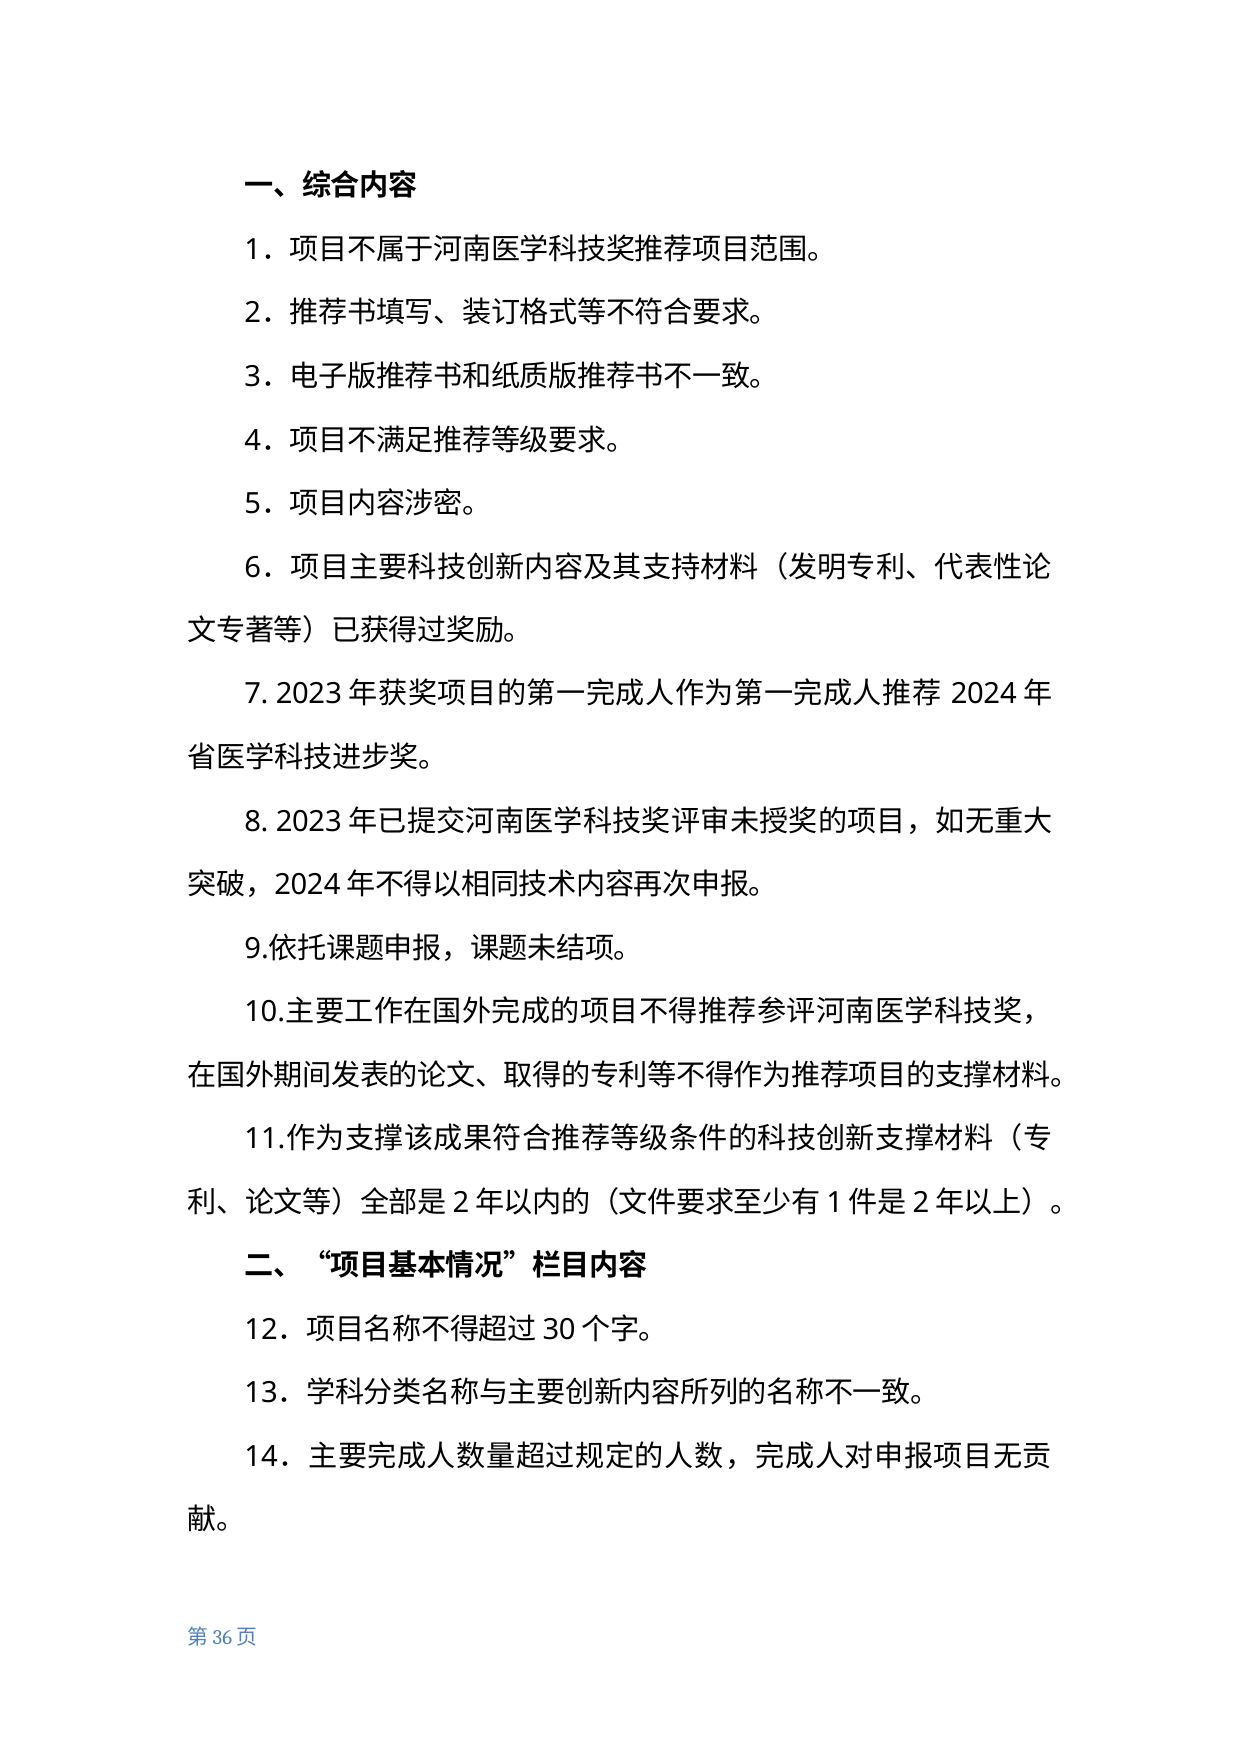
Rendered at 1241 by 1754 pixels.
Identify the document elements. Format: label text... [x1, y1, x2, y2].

text 2．推荐书填写、装订格式等不符合要求。 [187, 289, 1053, 331]
text 8. 2023年已提交河南医学科技奖评审未授奖的项目，如无重大突破，2024年不得以相同技术内容再次申报。 [187, 797, 1053, 903]
text 4．项目不满足推荐等级要求。 [187, 416, 1053, 458]
text 3．电子版推荐书和纸质版推荐书不一致。 [187, 352, 1053, 395]
text 13．学科分类名称与主要创新内容所列的名称不一致。 [187, 1369, 1053, 1411]
text 14．主要完成人数量超过规定的人数，完成人对申报项目无贡献。 [187, 1432, 1053, 1538]
text 5．项目内容涉密。 [187, 479, 1053, 522]
text 二、“项目基本情况”栏目内容 [187, 1242, 1053, 1284]
text 12．项目名称不得超过30个字。 [187, 1305, 1053, 1348]
text 7. 2023年获奖项目的第一完成人作为第一完成人推荐2024年省医学科技进步奖。 [187, 670, 1053, 776]
text 10.主要工作在国外完成的项目不得推荐参评河南医学科技奖，在国外期间发表的论文、取得的专利等不得作为推荐项目的支撑材料。 [187, 988, 1053, 1093]
text 6．项目主要科技创新内容及其支持材料（发明专利、代表性论文专著等）已获得过奖励。 [187, 543, 1053, 649]
text 11.作为支撑该成果符合推荐等级条件的科技创新支撑材料（专利、论文等）全部是2年以内的（文件要求至少有1件是2年以上）。 [187, 1115, 1053, 1221]
text 9.依托课题申报，课题未结项。 [187, 924, 1053, 967]
text 一、综合内容 [187, 162, 1053, 204]
text 1．项目不属于河南医学科技奖推荐项目范围。 [187, 225, 1053, 268]
